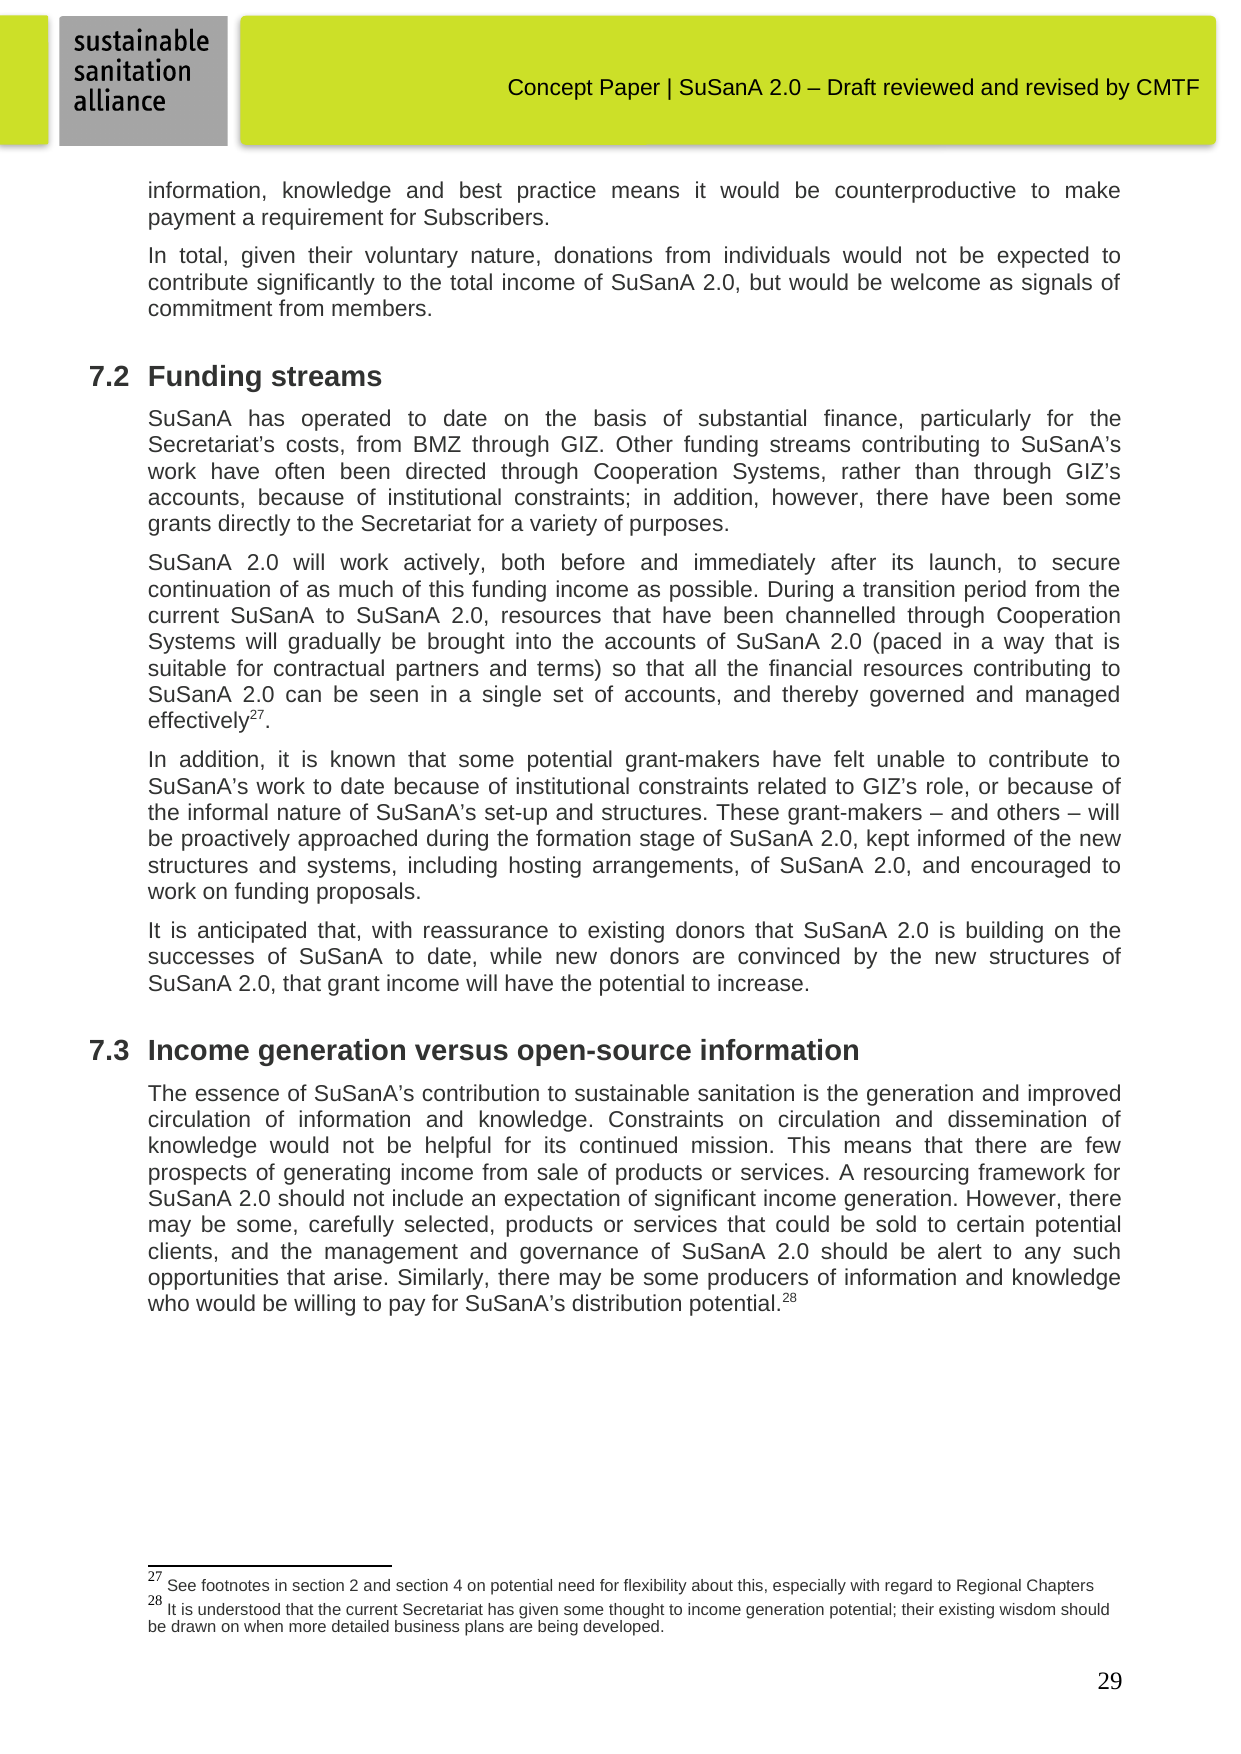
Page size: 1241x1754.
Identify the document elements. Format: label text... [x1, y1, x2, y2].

text The essence of SuSanA’s contribution to sustainable sanitation is the generation and improved circulation of information and knowledge. Constraints on circulation and dissemination of knowledge would not be helpful for its continued mission. This means that there are few prospects of generating income from sale of products or services. A resourcing framework for SuSanA 2.0 should not include an expectation of significant income generation. However, there may be some, carefully selected, products or services that could be sold to certain potential clients, and the management and governance of SuSanA 2.0 should be alert to any such opportunities that arise. Similarly, there may be some producers of information and knowledge who would be willing to pay for SuSanA’s distribution potential. [148, 1079, 1122, 1317]
text In addition, it is known that some potential grant-makers have felt unable to contribute to SuSanA’s work to date because of institutional constraints related to GIZ’s role, or because of the informal nature of SuSanA’s set-up and structures. These grant-makers – and others – will be proactively approached during the formation stage of SuSanA 2.0, kept informed of the new structures and systems, including hosting arrangements, of SuSanA 2.0, and encouraged to work on funding proposals. [148, 746, 1122, 904]
text SuSanA 2.0 will work actively, both before and immediately after its launch, to secure continuation of as much of this funding income as possible. During a transition period from the current SuSanA to SuSanA 2.0, resources that have been channelled through Cooperation Systems will gradually be brought into the accounts of SuSanA 2.0 (paced in a way that is suitable for contractual partners and terms) so that all the financial resources contributing to SuSanA 2.0 can be seen in a single set of accounts, and thereby governed and managed effectively. [148, 549, 1122, 734]
list Income generation versus open-source information [89, 1033, 1122, 1067]
text It is anticipated that, with reassurance to existing donors that SuSanA 2.0 is building on the successes of SuSanA to date, while new donors are convinced by the new structures of SuSanA 2.0, that grant income will have the potential to increase. [148, 917, 1122, 996]
text SuSanA has operated to date on the basis of substantial finance, particularly for the Secretariat’s costs, from BMZ through GIZ. Other funding streams contributing to SuSanA’s work have often been directed through Cooperation Systems, rather than through GIZ’s accounts, because of institutional constraints; in addition, however, there have been some grants directly to the Secretariat for a variety of purposes. [148, 405, 1122, 537]
picture [58, 16, 228, 145]
list Funding streams [89, 359, 1122, 392]
text In total, given their voluntary nature, donations from individuals would not be expected to contribute significantly to the total income of SuSanA 2.0, but would be welcome as signals of commitment from members. [148, 242, 1122, 321]
